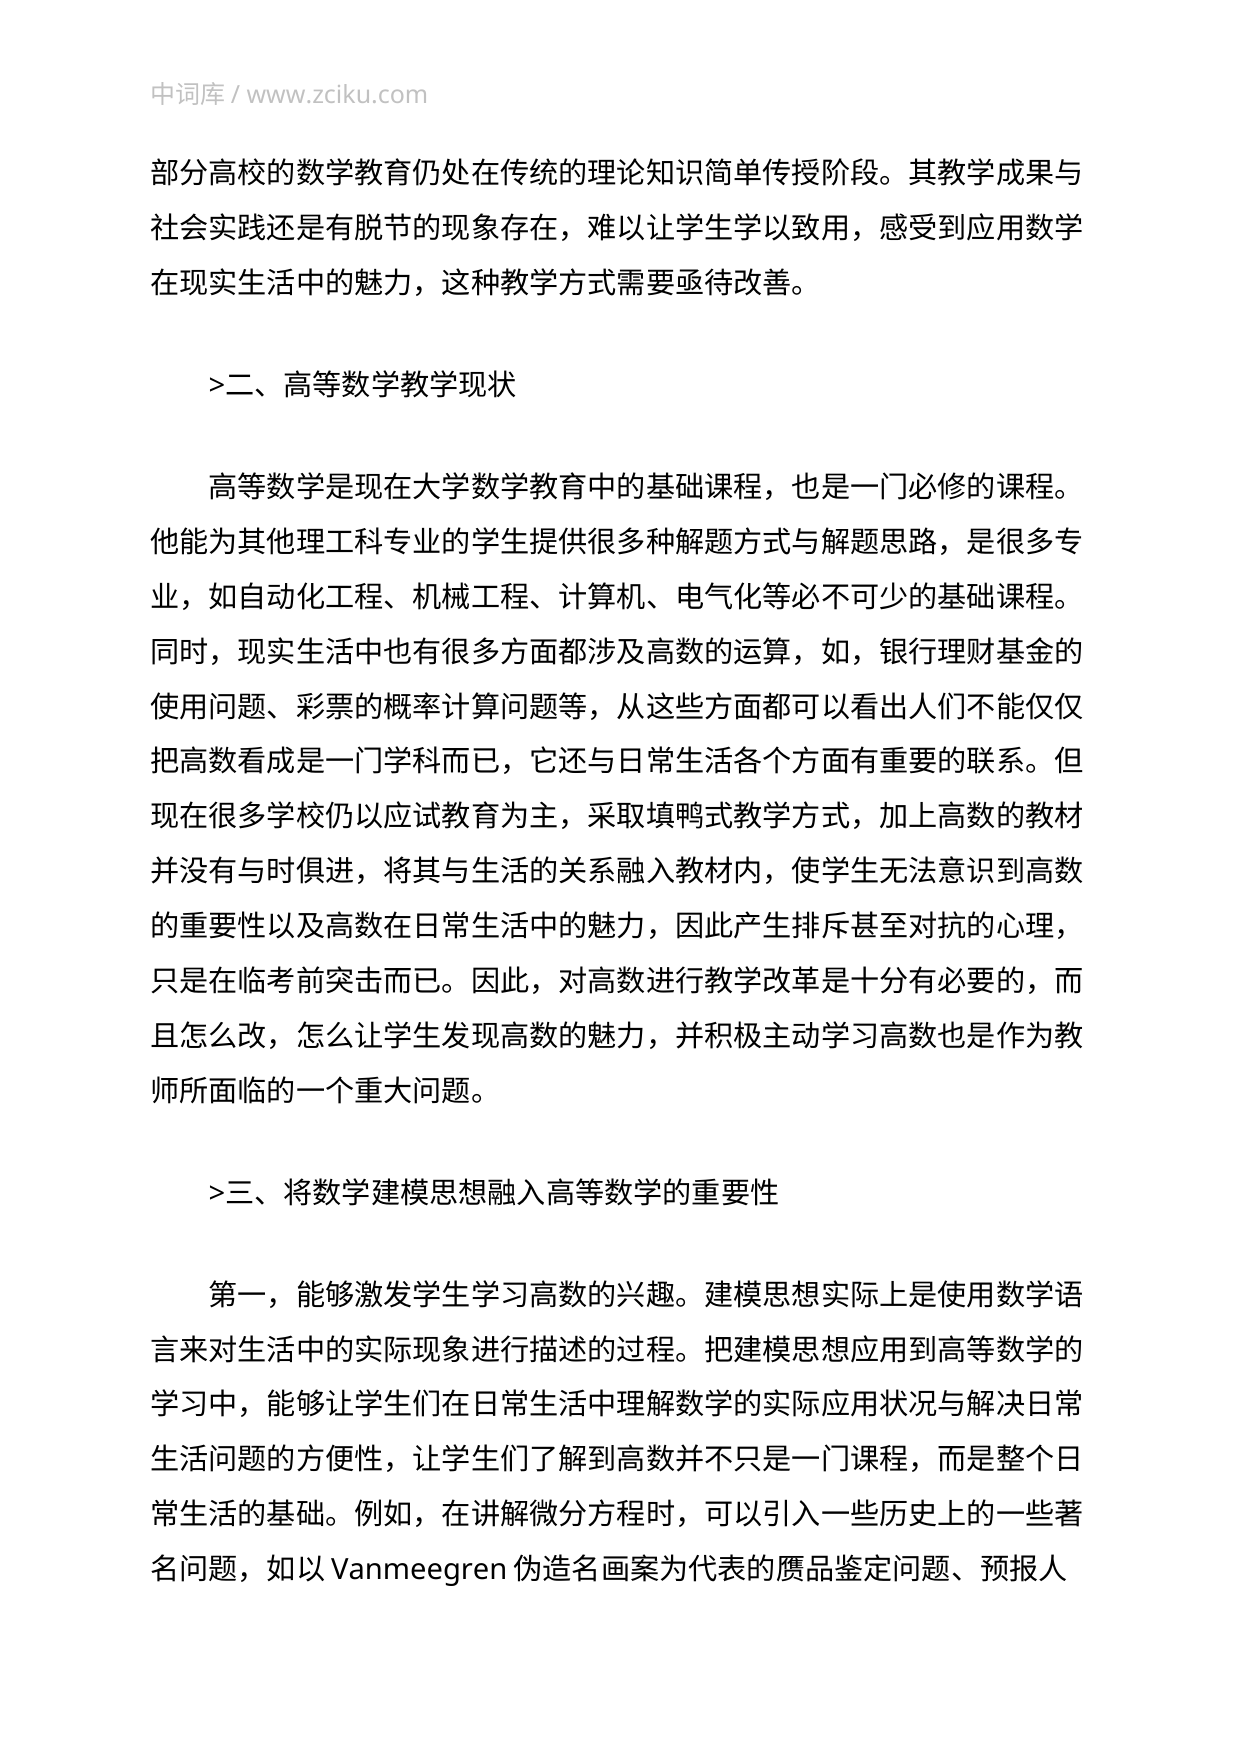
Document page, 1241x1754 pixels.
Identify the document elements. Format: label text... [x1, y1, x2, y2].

text 高等数学是现在大学数学教育中的基础课程，也是一门必修的课程。他能为其他理工科专业的学生提供很多种解题方式与解题思路，是很多专业，如自动化工程、机械工程、计算机、电气化等必不可少的基础课程。同时，现实生活中也有很多方面都涉及高数的运算，如，银行理财基金的使用问题、彩票的概率计算问题等，从这些方面都可以看出人们不能仅仅把高数看成是一门学科而已，它还与日常生活各个方面有重要的联系。但现在很多学校仍以应试教育为主，采取填鸭式教学方式，加上高数的教材并没有与时俱进，将其与生活的关系融入教材内，使学生无法意识到高数的重要性以及高数在日常生活中的魅力，因此产生排斥甚至对抗的心理，只是在临考前突击而已。因此，对高数进行教学改革是十分有必要的，而且怎么改，怎么让学生发现高数的魅力，并积极主动学习高数也是作为教师所面临的一个重大问题。 [150, 463, 1090, 1110]
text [150, 1271, 1090, 1588]
text >三、将数学建模思想融入高等数学的重要性 [150, 1169, 1090, 1212]
text >二、高等数学教学现状 [150, 362, 1090, 404]
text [150, 150, 1090, 302]
